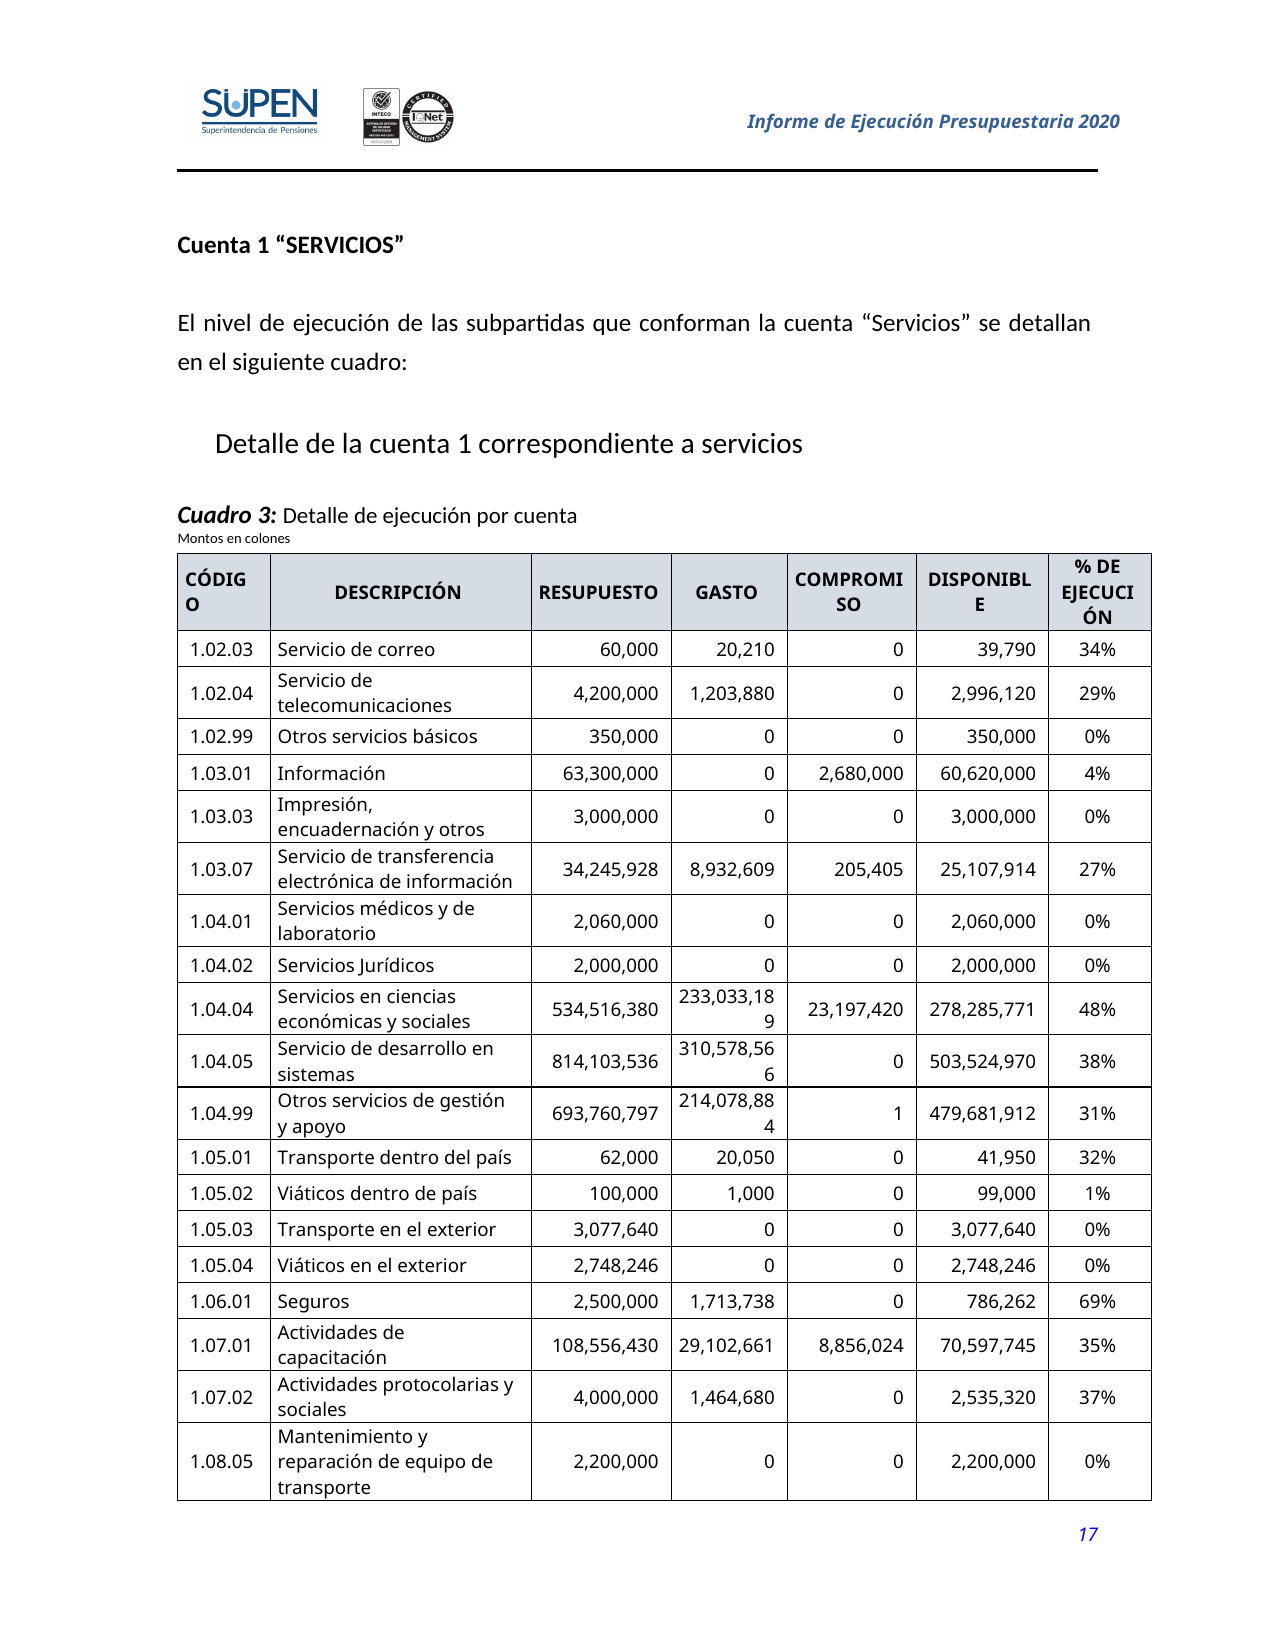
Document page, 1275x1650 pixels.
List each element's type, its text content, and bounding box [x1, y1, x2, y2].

table_cell 1,203,880 [672, 667, 787, 718]
table_cell 99,000 [917, 1175, 1048, 1210]
table_cell 1 [788, 1088, 916, 1138]
table_cell 20,050 [672, 1140, 787, 1174]
table_cell 69% [1049, 1283, 1151, 1318]
table_cell 41,950 [917, 1140, 1048, 1174]
table_cell 62,000 [532, 1140, 671, 1174]
table_cell 0 [788, 667, 916, 718]
table_cell Viáticos en el exterior [271, 1247, 531, 1282]
table_cell 2,748,246 [532, 1247, 671, 1282]
table_cell Servicio de transferencia electrónica de información [271, 843, 531, 894]
table_cell 8,932,609 [672, 843, 787, 894]
table_cell 503,524,970 [917, 1035, 1048, 1086]
table_cell Impresión, encuadernación y otros [271, 791, 531, 842]
table_cell Actividades protocolarias y sociales [271, 1371, 531, 1422]
table_cell 534,516,380 [532, 983, 671, 1034]
table_cell 0 [788, 1140, 916, 1174]
table_cell 205,405 [788, 843, 916, 894]
table_cell Servicios médicos y de laboratorio [271, 895, 531, 946]
table_cell 35% [1049, 1319, 1151, 1370]
table_cell 1.04.02 [178, 947, 270, 982]
table_cell 1.05.04 [178, 1247, 270, 1282]
table_cell 1.03.07 [178, 843, 270, 894]
table_cell 814,103,536 [532, 1035, 671, 1086]
table_cell 214,078,884 [672, 1088, 787, 1138]
table_cell 1.05.01 [178, 1140, 270, 1174]
table_cell 34,245,928 [532, 843, 671, 894]
table_cell 60,000 [532, 631, 671, 666]
table_cell 786,262 [917, 1283, 1048, 1318]
table_cell 0% [1049, 1211, 1151, 1246]
table_cell 2,996,120 [917, 667, 1048, 718]
table_cell 37% [1049, 1371, 1151, 1422]
table_cell 63,300,000 [532, 755, 671, 790]
table_cell 20,210 [672, 631, 787, 666]
table_cell 3,000,000 [532, 791, 671, 842]
table_cell 0 [672, 719, 787, 754]
table_cell Actividades de capacitación [271, 1319, 531, 1370]
table_cell 0 [672, 947, 787, 982]
table_cell Servicios en ciencias económicas y sociales [271, 983, 531, 1034]
subtitle Cuenta 1 “SERVICIOS” [177, 229, 1092, 260]
table_cell 34% [1049, 631, 1151, 666]
table_cell 0% [1049, 1423, 1151, 1500]
table_cell 1.07.02 [178, 1371, 270, 1422]
table_cell 3,000,000 [917, 791, 1048, 842]
table_cell 1.06.01 [178, 1283, 270, 1318]
table_cell 0% [1049, 895, 1151, 946]
table_cell Otros servicios de gestión y apoyo [271, 1088, 531, 1138]
table_cell 1,464,680 [672, 1371, 787, 1422]
table_header COMPROMISO [788, 554, 916, 630]
table_cell 2,060,000 [917, 895, 1048, 946]
table_cell 1.04.04 [178, 983, 270, 1034]
table_cell 2,680,000 [788, 755, 916, 790]
table_cell 0% [1049, 719, 1151, 754]
table_cell 1,000 [672, 1175, 787, 1210]
table_cell Seguros [271, 1283, 531, 1318]
table_cell 25,107,914 [917, 843, 1048, 894]
table_cell 0 [788, 1371, 916, 1422]
table_cell 0 [672, 1211, 787, 1246]
list Cuadro 3: Detalle de ejecución por cuenta [177, 499, 1092, 529]
table_cell 2,000,000 [532, 947, 671, 982]
table_cell 0 [788, 791, 916, 842]
table_cell 1.04.01 [178, 895, 270, 946]
table_cell 108,556,430 [532, 1319, 671, 1370]
table_cell 23,197,420 [788, 983, 916, 1034]
table_cell 1.05.02 [178, 1175, 270, 1210]
subtitle Detalle de la cuenta 1 correspondiente a servicios [215, 426, 1092, 461]
table_cell Servicio de correo [271, 631, 531, 666]
table_cell 1.07.01 [178, 1319, 270, 1370]
table_cell 0 [672, 791, 787, 842]
table_cell 4,200,000 [532, 667, 671, 718]
table_cell 3,077,640 [532, 1211, 671, 1246]
table_cell 1.02.99 [178, 719, 270, 754]
list El nivel de ejecución de las subpartidas que conforman la cuenta “Servicios” se detallan en el siguiente cuadro: [177, 307, 1092, 377]
table_cell 1% [1049, 1175, 1151, 1210]
table_cell 1.04.99 [178, 1088, 270, 1138]
table_cell 1.03.01 [178, 755, 270, 790]
table_cell 0% [1049, 947, 1151, 982]
table_cell 39,790 [917, 631, 1048, 666]
table_header RESUPUESTO [532, 554, 671, 630]
table_cell 31% [1049, 1088, 1151, 1138]
table_cell 1.03.03 [178, 791, 270, 842]
table_cell 0 [672, 895, 787, 946]
text Montos en colones [177, 529, 1092, 547]
table_cell Viáticos dentro de país [271, 1175, 531, 1210]
table_cell 0 [788, 631, 916, 666]
table_cell 0 [788, 1035, 916, 1086]
table_cell 0 [672, 755, 787, 790]
table_cell 1.04.05 [178, 1035, 270, 1086]
table_cell 2,748,246 [917, 1247, 1048, 1282]
table_cell 100,000 [532, 1175, 671, 1210]
table_cell 27% [1049, 843, 1151, 894]
table_cell Servicio de desarrollo en sistemas [271, 1035, 531, 1086]
table_cell Otros servicios básicos [271, 719, 531, 754]
table_header DESCRIPCIÓN [271, 554, 531, 630]
table_cell 693,760,797 [532, 1088, 671, 1138]
table_header DISPONIBLE [917, 554, 1048, 630]
picture [190, 79, 328, 144]
table_cell Mantenimiento y reparación de equipo de transporte [271, 1423, 531, 1500]
table_cell 1.02.03 [178, 631, 270, 666]
table_cell 60,620,000 [917, 755, 1048, 790]
table_cell 2,060,000 [532, 895, 671, 946]
table_cell 0 [672, 1423, 787, 1500]
table_cell 1.02.04 [178, 667, 270, 718]
table_cell Servicios Jurídicos [271, 947, 531, 982]
table_cell 48% [1049, 983, 1151, 1034]
table_cell 0 [788, 947, 916, 982]
table_cell 2,000,000 [917, 947, 1048, 982]
table_cell 350,000 [917, 719, 1048, 754]
table_cell 310,578,566 [672, 1035, 787, 1086]
table_cell 8,856,024 [788, 1319, 916, 1370]
table_cell 29% [1049, 667, 1151, 718]
table_cell 1.08.05 [178, 1423, 270, 1500]
table_cell Información [271, 755, 531, 790]
table_cell 38% [1049, 1035, 1151, 1086]
picture [362, 87, 455, 147]
table_cell 350,000 [532, 719, 671, 754]
table_cell 70,597,745 [917, 1319, 1048, 1370]
table_cell 0 [788, 1247, 916, 1282]
table_cell 0% [1049, 791, 1151, 842]
table_cell 32% [1049, 1140, 1151, 1174]
table_cell 0% [1049, 1247, 1151, 1282]
table_cell 0 [788, 1175, 916, 1210]
table_cell 1,713,738 [672, 1283, 787, 1318]
table_header GASTO [672, 554, 787, 630]
table_cell Servicio de telecomunicaciones [271, 667, 531, 718]
table_cell Transporte dentro del país [271, 1140, 531, 1174]
table_header CÓDIGO [178, 554, 270, 630]
table_cell 233,033,189 [672, 983, 787, 1034]
table_cell 0 [788, 719, 916, 754]
table_cell 278,285,771 [917, 983, 1048, 1034]
table_cell Transporte en el exterior [271, 1211, 531, 1246]
table_header % DE EJECUCIÓN [1049, 554, 1151, 630]
table_cell 2,535,320 [917, 1371, 1048, 1422]
table_cell 0 [788, 1211, 916, 1246]
table_cell 4,000,000 [532, 1371, 671, 1422]
table_cell 0 [788, 895, 916, 946]
table_cell 2,200,000 [917, 1423, 1048, 1500]
table_cell 2,200,000 [532, 1423, 671, 1500]
table_cell 1.05.03 [178, 1211, 270, 1246]
table_cell 29,102,661 [672, 1319, 787, 1370]
table_cell 0 [788, 1423, 916, 1500]
table_cell 0 [672, 1247, 787, 1282]
table_cell 479,681,912 [917, 1088, 1048, 1138]
table_cell 3,077,640 [917, 1211, 1048, 1246]
table_cell 4% [1049, 755, 1151, 790]
table_cell 0 [788, 1283, 916, 1318]
table_cell 2,500,000 [532, 1283, 671, 1318]
